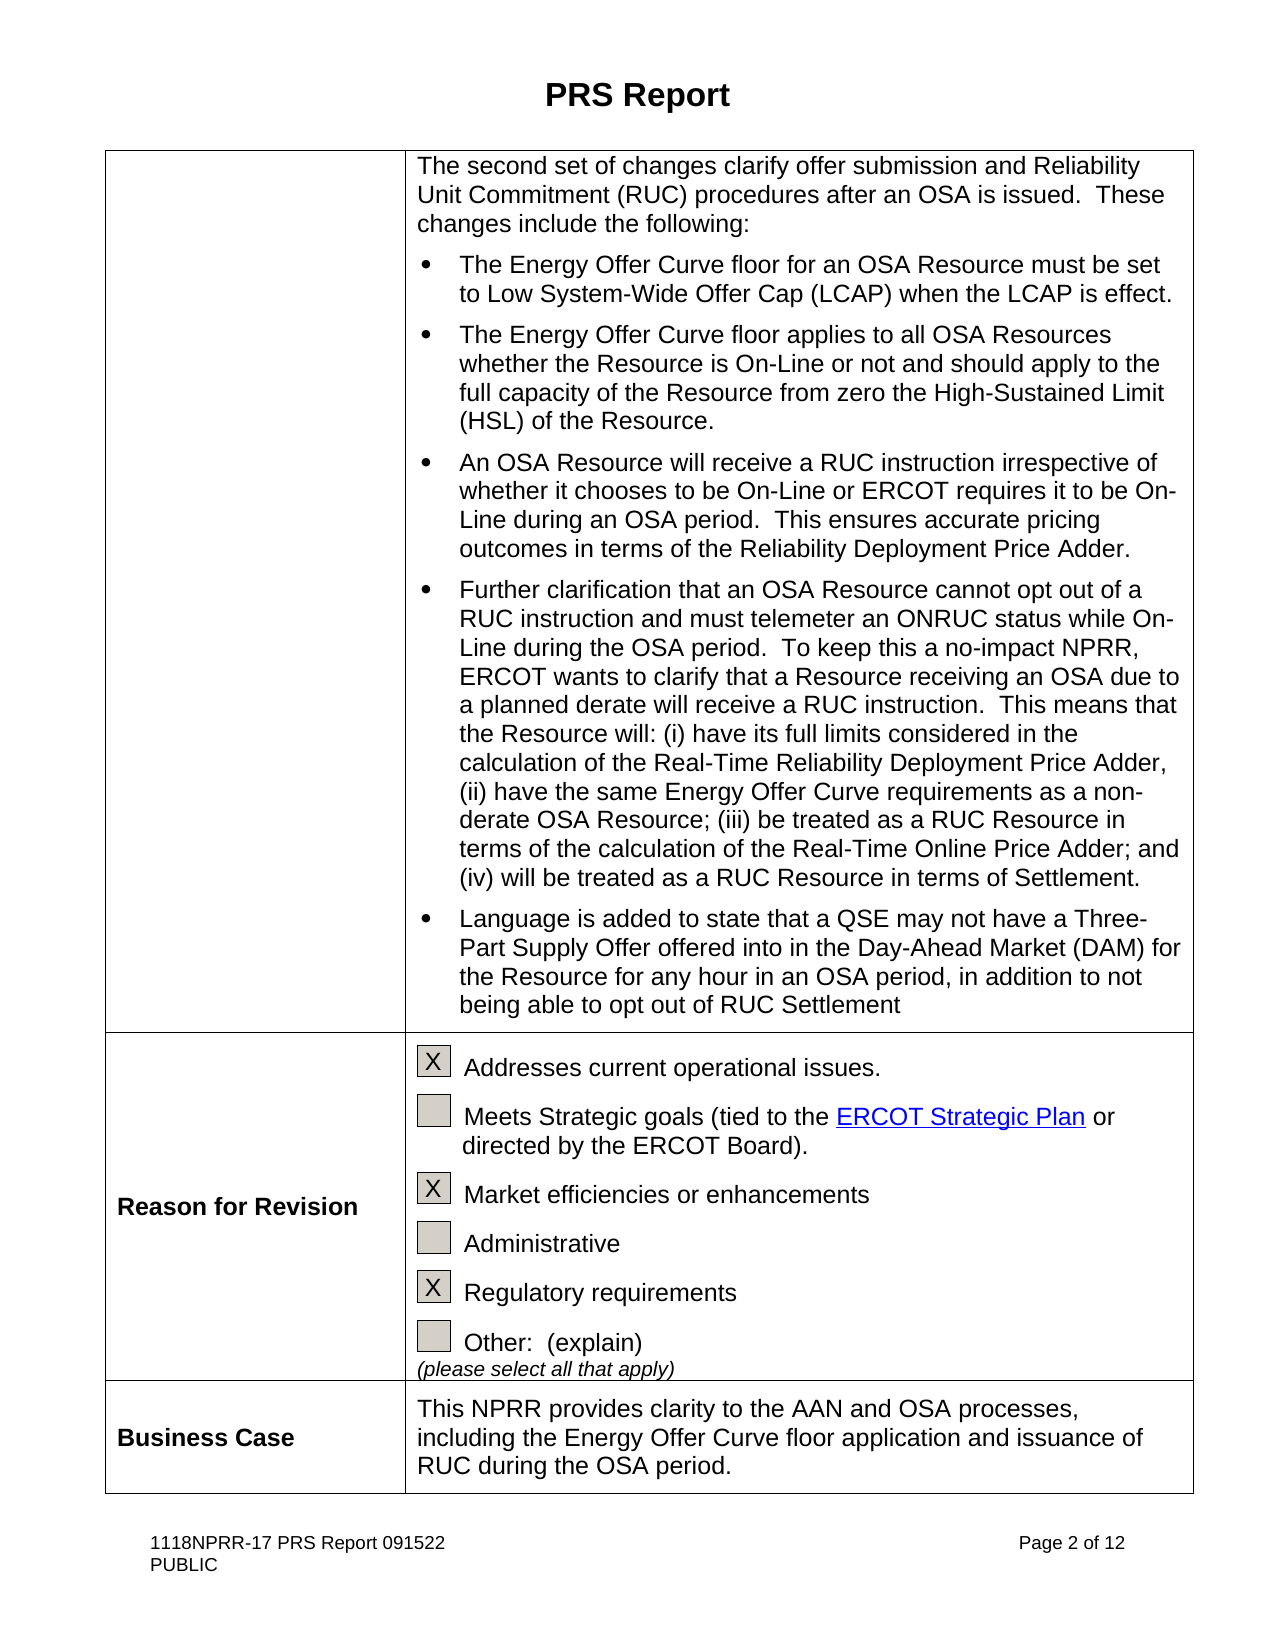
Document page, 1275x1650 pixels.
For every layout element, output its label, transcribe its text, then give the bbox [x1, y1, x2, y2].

table_cell This NPRR provides clarity to the AAN and OSA processes, including the Energy Offer Curve floor application and issuance of RUC during the OSA period. [406, 1381, 1193, 1493]
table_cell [106, 151, 405, 1032]
table_cell Reason for Revision [106, 1033, 405, 1380]
table_cell Business Case [106, 1381, 405, 1493]
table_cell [406, 151, 1193, 1032]
table_cell Addresses current operational issues. Meets Strategic goals (tied to the ERCOT Strategic Plan or directed by the ERCOT Board). Market efficiencies or enhancements Administrative Regulatory requirements Other: (explain) (please select all that apply) [406, 1033, 1193, 1380]
